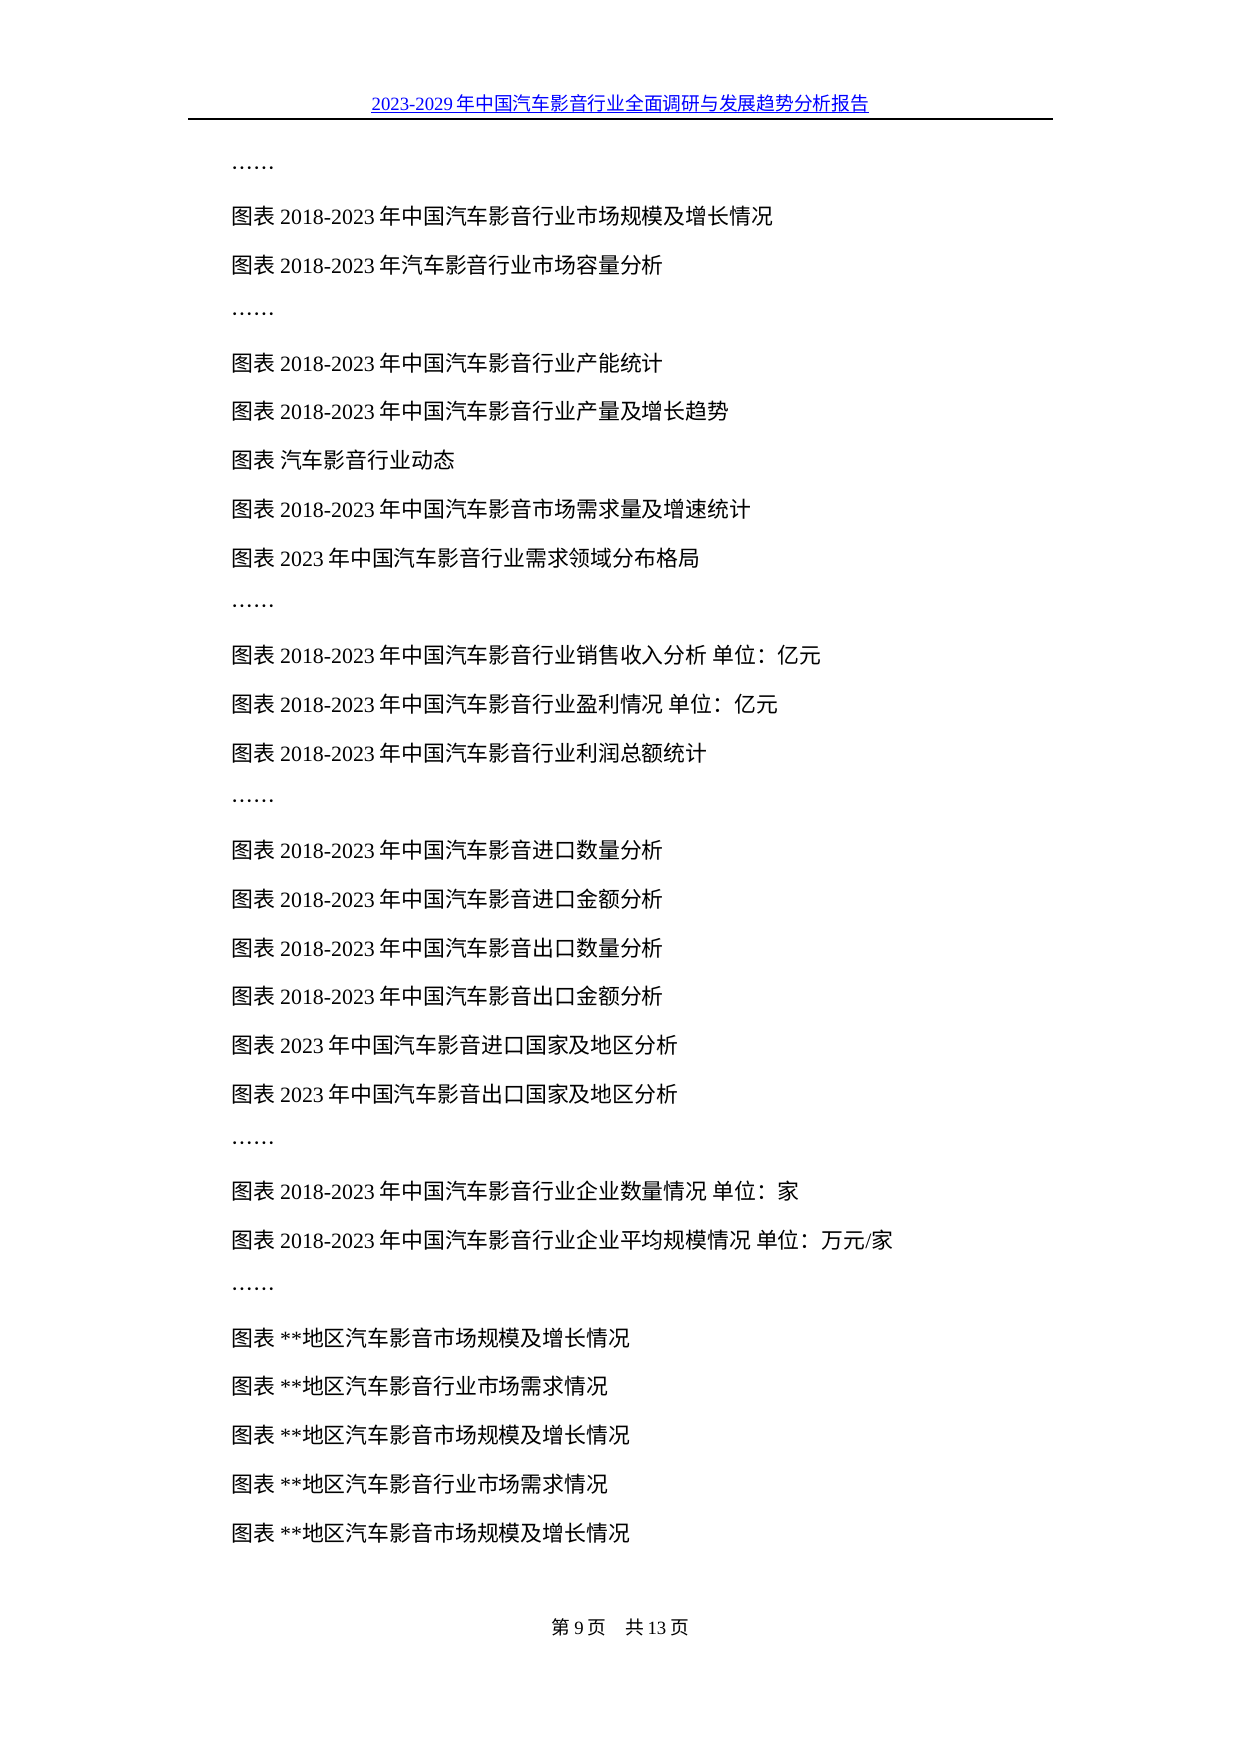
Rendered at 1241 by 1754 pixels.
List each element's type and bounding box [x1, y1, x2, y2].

text [187, 150, 1053, 1548]
